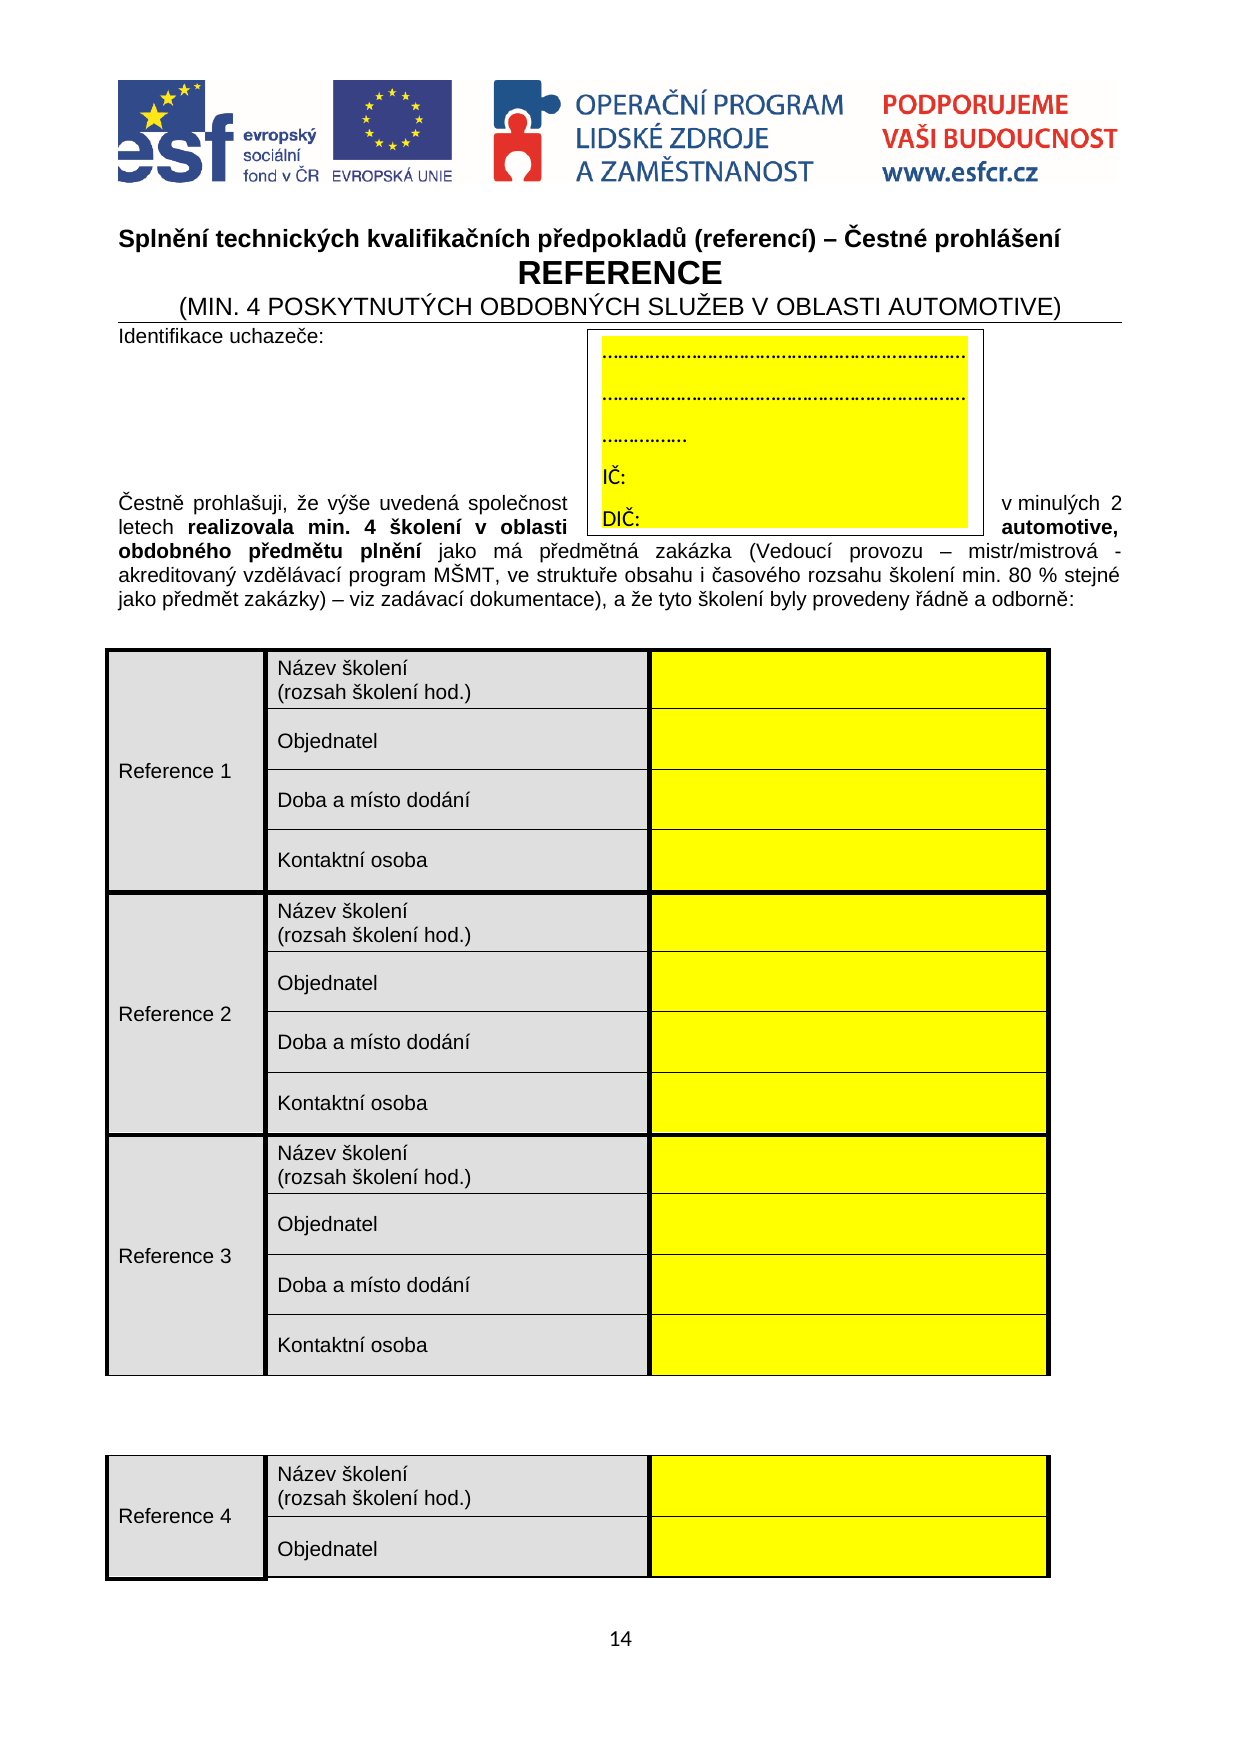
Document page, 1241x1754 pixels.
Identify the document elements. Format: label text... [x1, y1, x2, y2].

table_header Reference 4 [109, 1456, 263, 1576]
text Čestně prohlašuji, že výše uvedená společnost v minulých 2 letech realizovala min. 4 školení v oblasti automotive, obdobného předmětu plnění jako má předmětná zakázka (Vedoucí provozu – mistr/mistrová - akreditovaný vzdělávací program MŠMT, ve struktuře obsahu i časového rozsahu školení min. 80 % stejné jako předmět zakázky) – viz zadávací dokumentace), a že tyto školení byly provedeny řádně a odborně: [118, 491, 1122, 611]
table_cell Doba a místo dodání [268, 1012, 647, 1072]
table_cell [652, 1012, 1046, 1072]
table_cell Reference 2 [109, 895, 263, 1132]
table_header Reference 1 [109, 652, 263, 890]
table_cell Objednatel [268, 709, 647, 769]
table_cell [652, 952, 1046, 1011]
table_cell [652, 1194, 1046, 1254]
table_cell [652, 770, 1046, 829]
table_cell Objednatel [268, 952, 647, 1011]
table_cell [652, 1137, 1046, 1193]
text Identifikace uchazeče: [118, 323, 1122, 347]
text Splnění technických kvalifikačních předpokladů (referencí) – Čestné prohlášení [118, 224, 1122, 253]
table_cell Kontaktní osoba [268, 1315, 647, 1375]
table_cell Objednatel [268, 1194, 647, 1254]
table_header [652, 652, 1046, 708]
table_header [652, 1456, 1046, 1516]
table_cell [652, 1517, 1046, 1576]
table_cell Reference 3 [109, 1137, 263, 1375]
table_cell [652, 1315, 1046, 1375]
table_cell Doba a místo dodání [268, 1255, 647, 1314]
table_header Název školení (rozsah školení hod.) [268, 652, 647, 708]
table_cell Doba a místo dodání [268, 770, 647, 829]
table_cell [652, 1073, 1046, 1132]
table_header Název školení (rozsah školení hod.) [268, 1456, 647, 1516]
table_cell [652, 709, 1046, 769]
table_cell [652, 1255, 1046, 1314]
table_cell Kontaktní osoba [268, 830, 647, 890]
table_cell Objednatel [268, 1517, 647, 1576]
table_cell [652, 895, 1046, 951]
table_cell Kontaktní osoba [268, 1073, 647, 1132]
table_cell Název školení (rozsah školení hod.) [268, 1137, 647, 1193]
table_cell [652, 830, 1046, 890]
text REFERENCE [118, 253, 1122, 292]
text (min. 4 POSKYTNUTÝCH OBDOBNÝCH SLUŽEB v oblasti automotive) [118, 292, 1122, 322]
table_cell Název školení (rozsah školení hod.) [268, 895, 647, 951]
picture [118, 73, 1118, 197]
